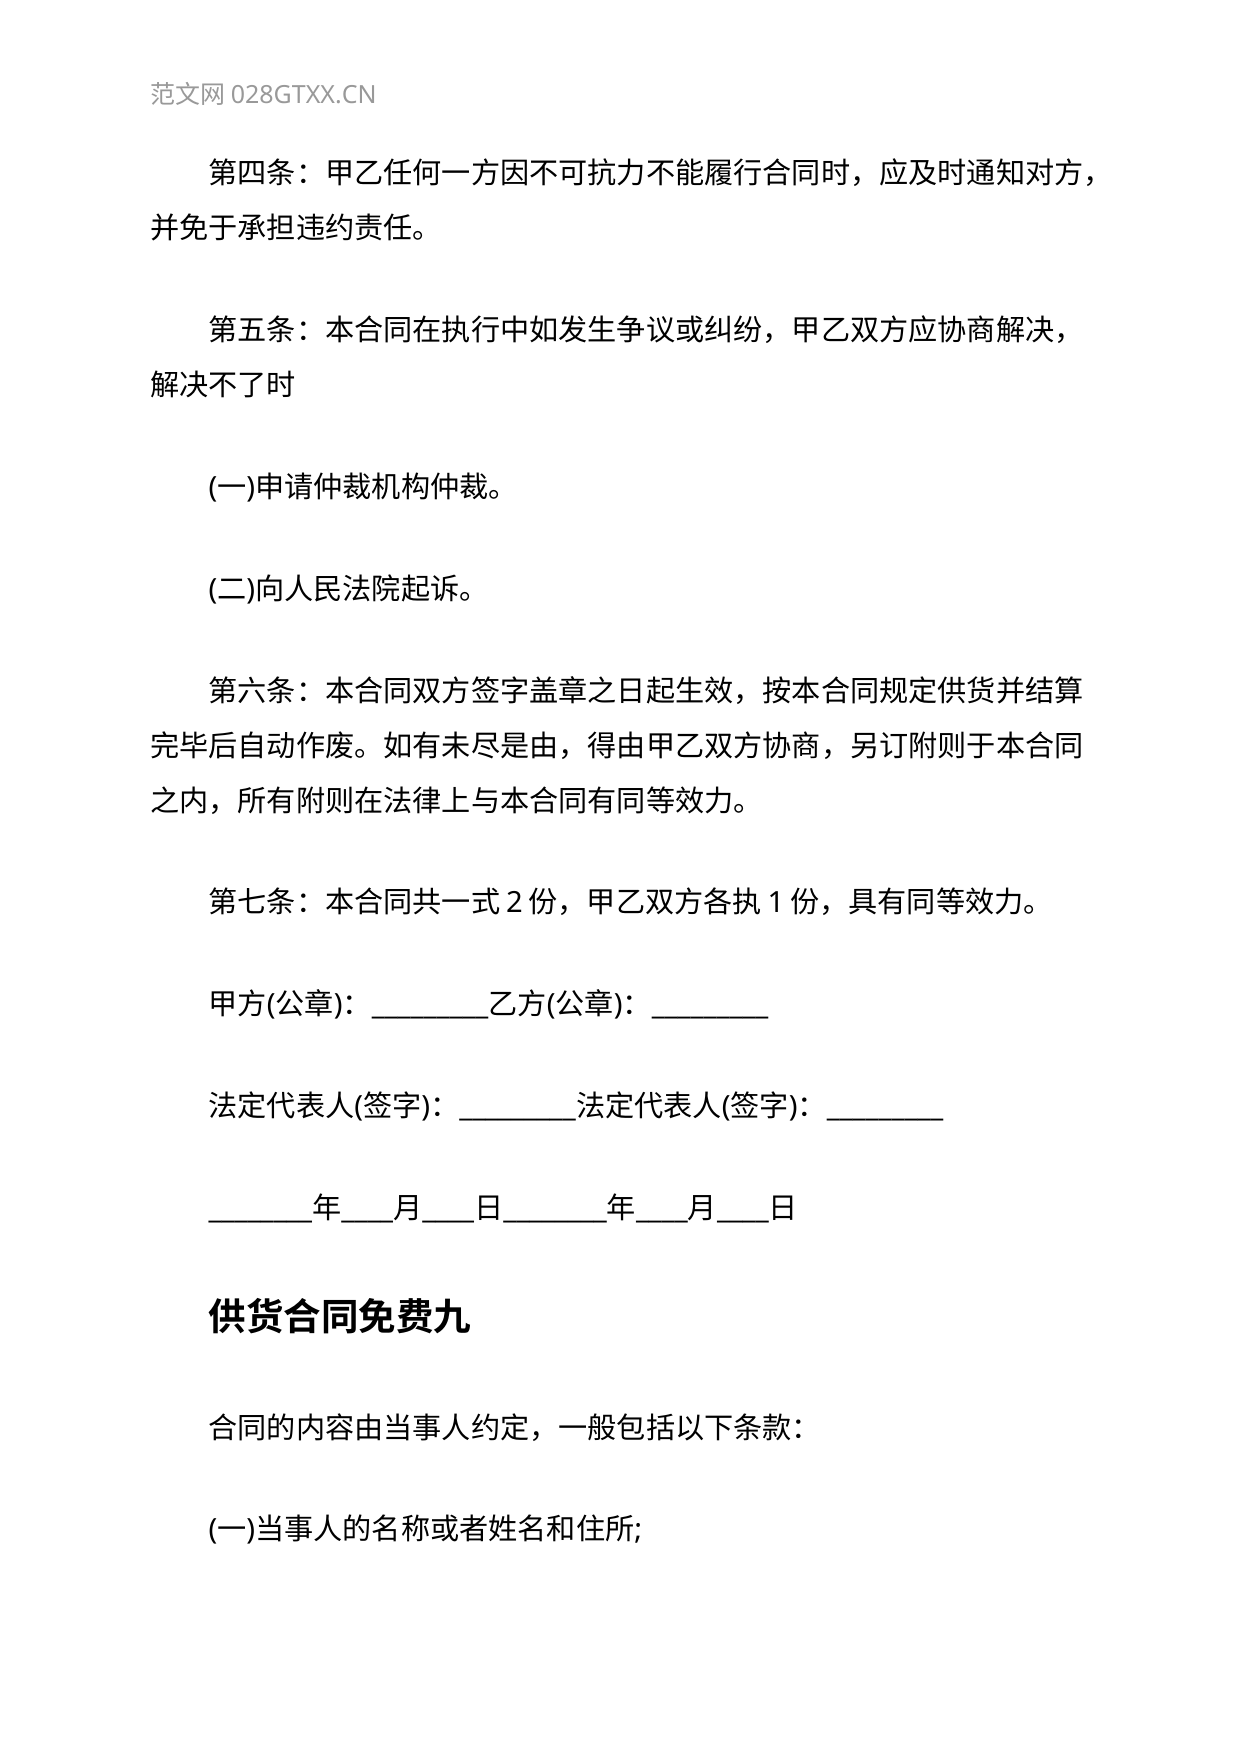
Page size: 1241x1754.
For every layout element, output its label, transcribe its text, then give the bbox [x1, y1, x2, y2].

text (一)申请仲裁机构仲裁。 [150, 463, 1090, 506]
text 第四条：甲乙任何一方因不可抗力不能履行合同时，应及时通知对方，并免于承担违约责任。 [150, 150, 1090, 247]
text 合同的内容由当事人约定，一般包括以下条款： [150, 1404, 1090, 1446]
text (一)当事人的名称或者姓名和住所; [150, 1506, 1090, 1548]
text ________年____月____日________年____月____日 [150, 1185, 1090, 1227]
text 第五条：本合同在执行中如发生争议或纠纷，甲乙双方应协商解决，解决不了时 [150, 307, 1090, 404]
text 第六条：本合同双方签字盖章之日起生效，按本合同规定供货并结算完毕后自动作废。如有未尽是由，得由甲乙双方协商，另订附则于本合同之内，所有附则在法律上与本合同有同等效力。 [150, 667, 1090, 819]
text (二)向人民法院起诉。 [150, 565, 1090, 608]
text 供货合同免费九 [150, 1287, 1090, 1341]
text 法定代表人(签字)：_________法定代表人(签字)：_________ [150, 1083, 1090, 1125]
text 甲方(公章)：_________乙方(公章)：_________ [150, 981, 1090, 1023]
text 第七条：本合同共一式2份，甲乙双方各执1份，具有同等效力。 [150, 879, 1090, 921]
